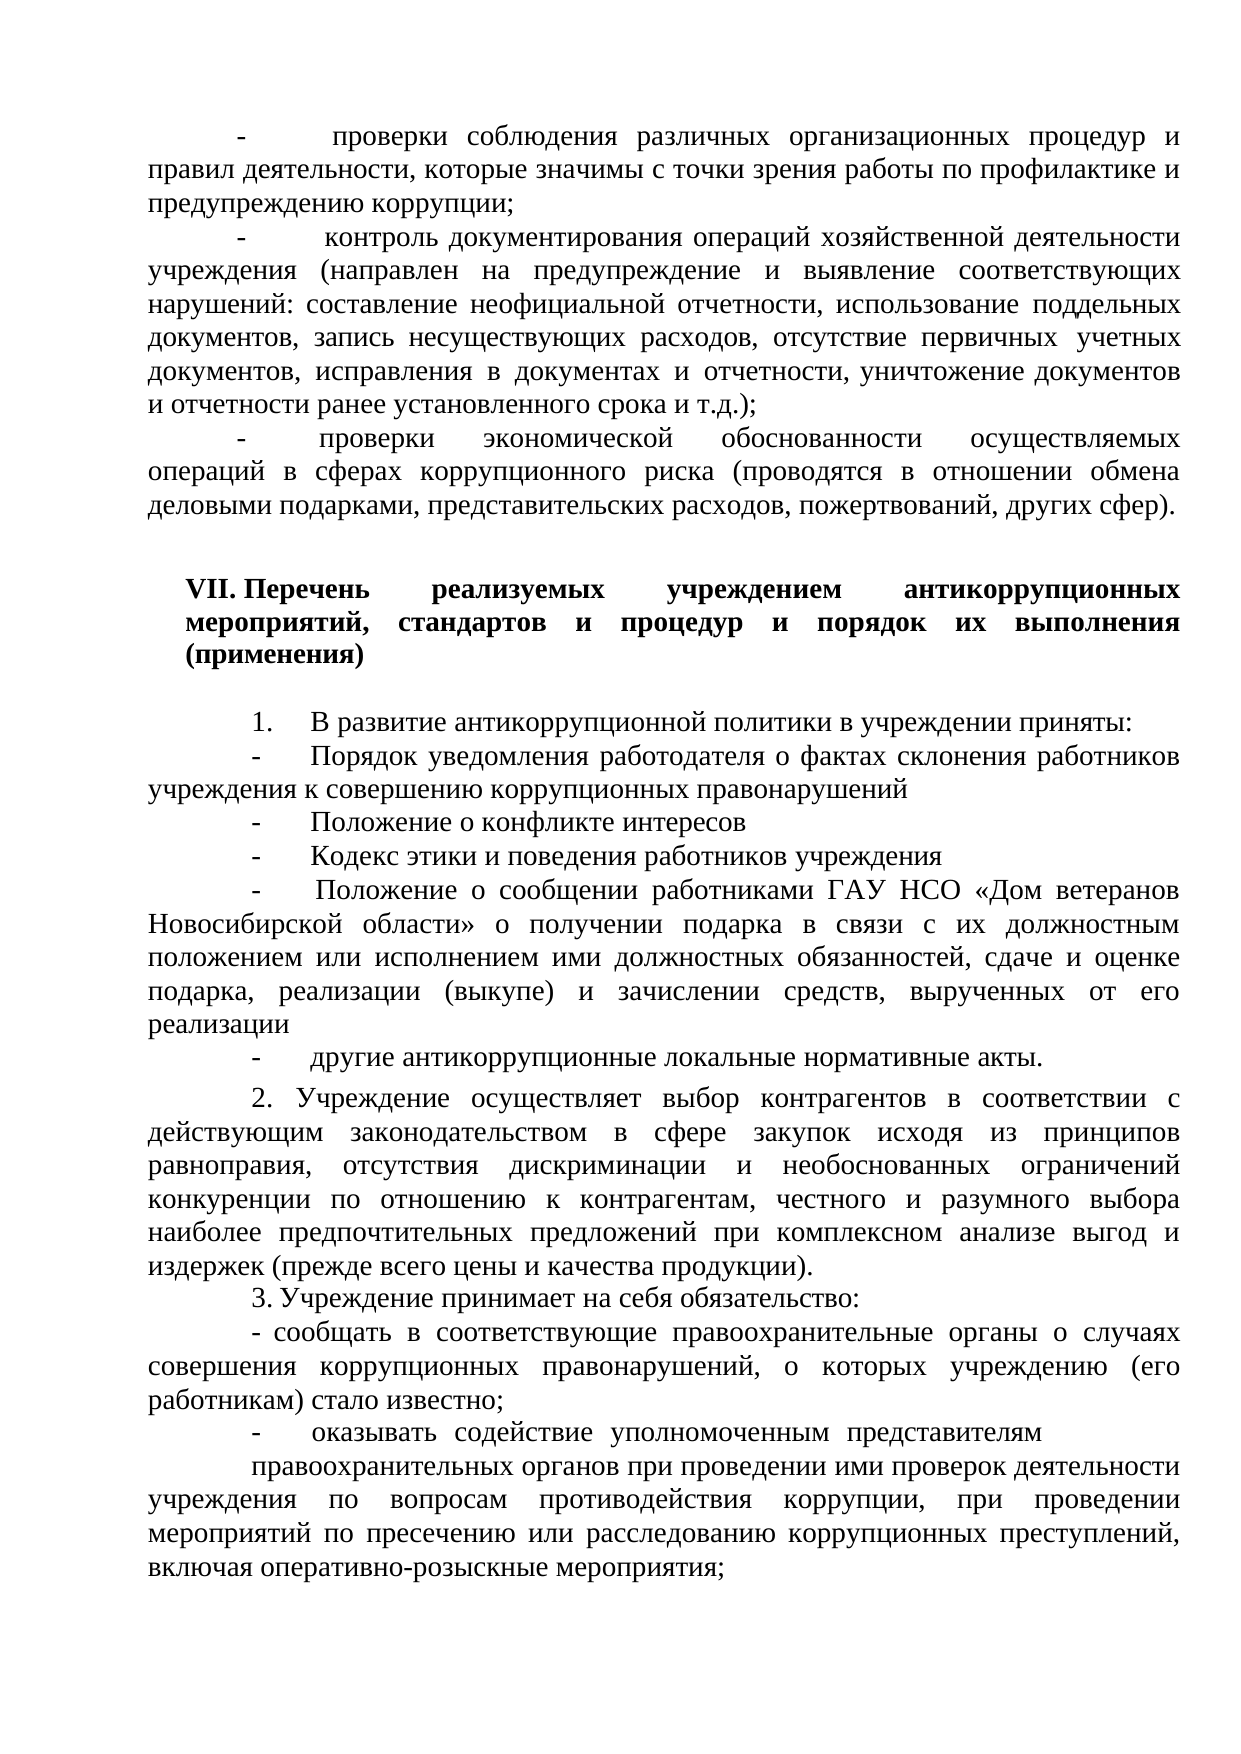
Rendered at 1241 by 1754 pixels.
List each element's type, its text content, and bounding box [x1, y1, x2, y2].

list Учреждение осуществляет выбор контрагентов в соответствии с действующим законодательством в сфере закупок исходя из принципов равноправия, отсутствия дискриминации и необоснованных ограничений конкуренции по отношению к контрагентам, честного и разумного выбора наиболее предпочтительных предложений при комплексном анализе выгод и издержек (прежде всего цены и качества продукции). [148, 1080, 1181, 1282]
list Кодекс этики и поведения работников учреждения [148, 838, 1181, 871]
list другие антикоррупционные локальные нормативные акты. [148, 1040, 1181, 1073]
list сообщать в соответствующие правоохранительные органы о случаях совершения коррупционных правонарушений, о которых учреждению (его работникам) стало известно; [148, 1314, 1181, 1416]
subtitle VII. Перечень реализуемых учреждением антикоррупционных мероприятий, стандартов и процедур и порядок их выполнения (применения) [185, 573, 1181, 670]
text правоохранительных органов при проведении ими проверок деятельности учреждения по вопросам противодействия коррупции, при проведении мероприятий по пресечению или расследованию коррупционных преступлений, включая оперативно-розыскные мероприятия; [148, 1448, 1181, 1582]
text - Положение о сообщении работниками ГАУ НСО «Дом ветеранов Новосибирской области» о получении подарка в связи с их должностным положением или исполнением ими должностных обязанностей, сдаче и оценке подарка, реализации (выкупе) и зачислении средств, вырученных от его реализации [148, 872, 1181, 1040]
list оказывать содействие уполномоченным представителям [148, 1416, 1181, 1448]
list Учреждение принимает на себя обязательство: [148, 1282, 1181, 1314]
list проверки соблюдения различных организационных процедур и правил деятельности, которые значимы с точки зрения работы по профилактике и предупреждению коррупции; [148, 118, 1181, 219]
list проверки экономической обоснованности осуществляемых операций в сферах коррупционного риска (проводятся в отношении обмена деловыми подарками, представительских расходов, пожертвований, других сфер). [148, 420, 1181, 521]
list Порядок уведомления работодателя о фактах склонения работников учреждения к совершению коррупционных правонарушений [148, 738, 1181, 805]
list В развитие антикоррупционной политики в учреждении приняты: [148, 704, 1181, 738]
list контроль документирования операций хозяйственной деятельности учреждения (направлен на предупреждение и выявление соответствующих нарушений: составление неофициальной отчетности, использование поддельных документов, запись несуществующих расходов, отсутствие первичных учетных документов, исправления в документах и отчетности, уничтожение документов и отчетности ранее установленного срока и т.д.); [148, 219, 1181, 420]
list Положение о конфликте интересов [148, 805, 1181, 837]
